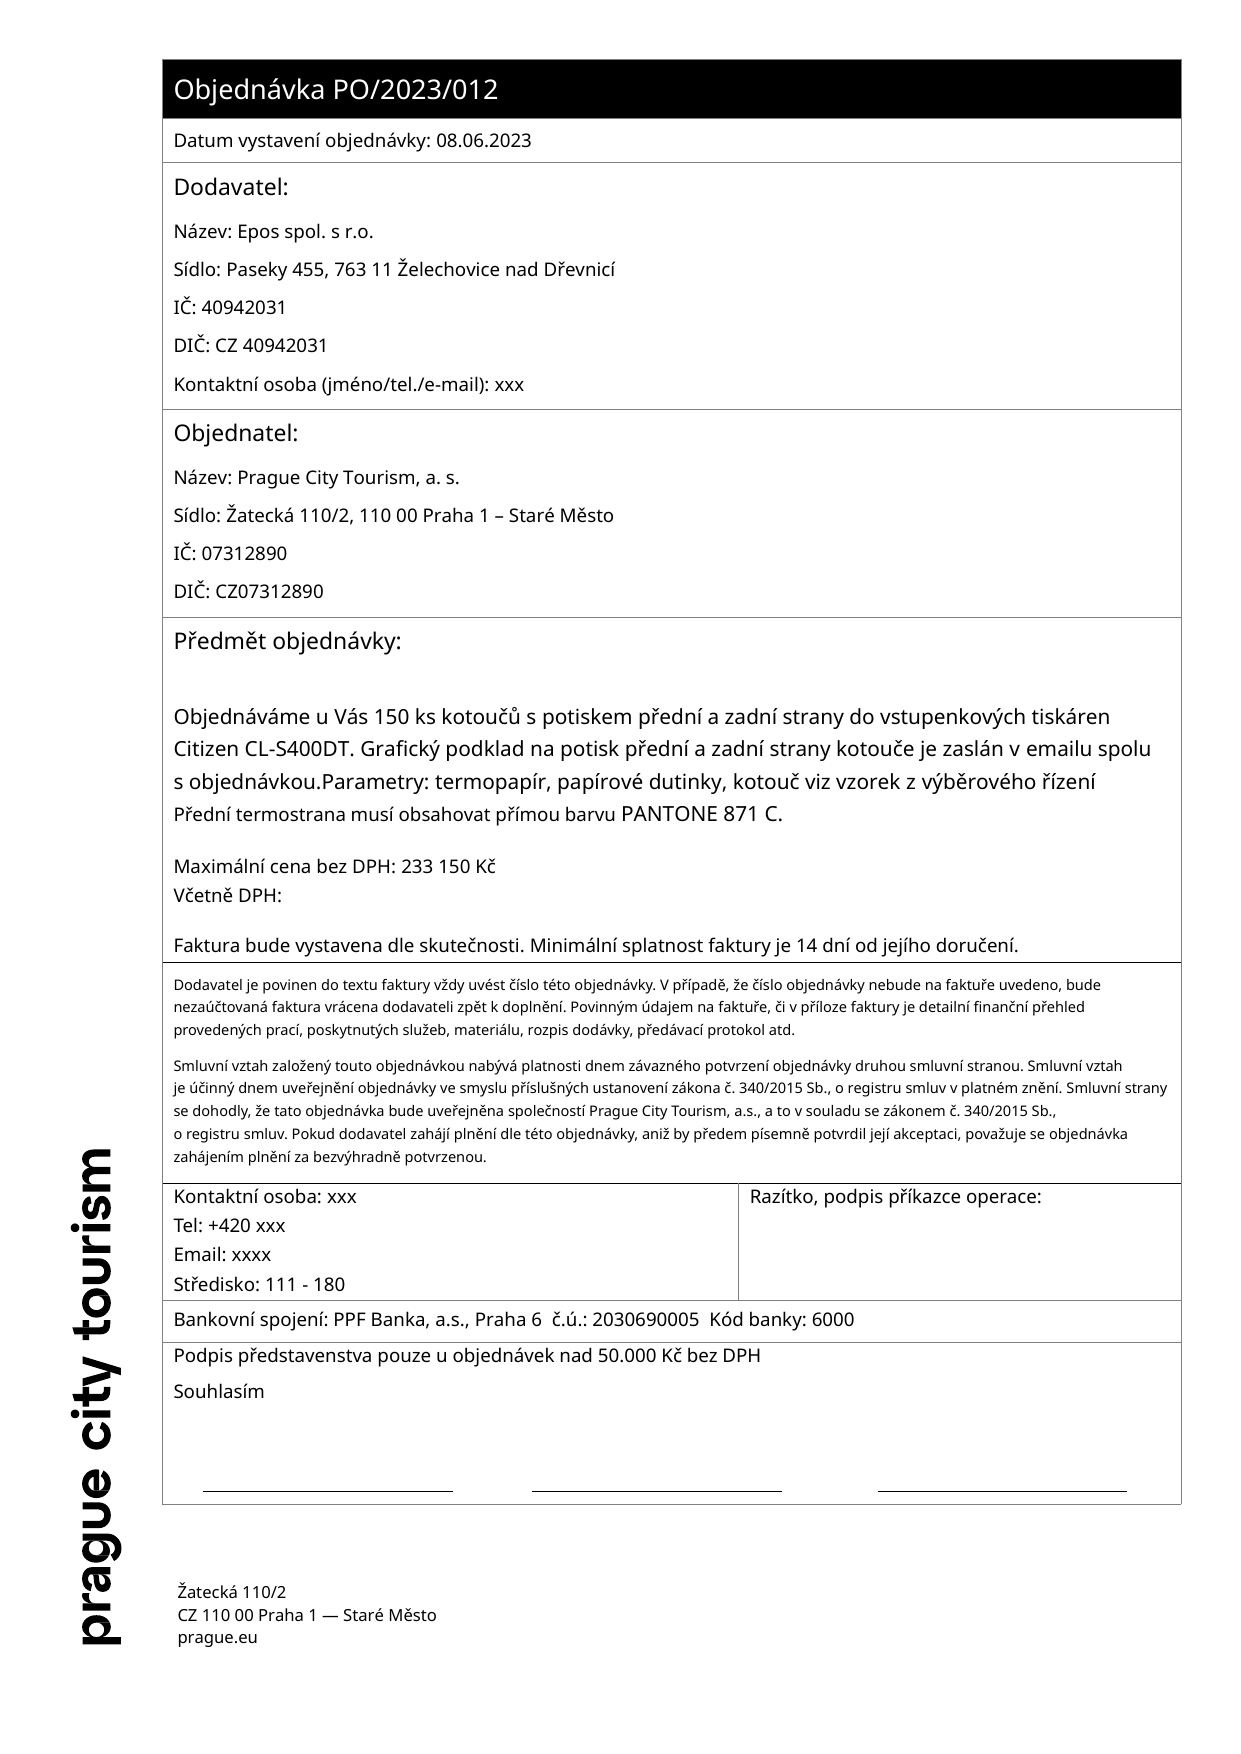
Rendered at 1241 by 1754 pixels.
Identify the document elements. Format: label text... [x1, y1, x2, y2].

table_cell Předmět objednávky: Maximální cena bez DPH: Včetně DPH: Faktura bude vystavena dle skutečnosti. Minimální splatnost faktury je 14 dní od jejího doručení. [163, 618, 1181, 961]
table_cell Dodavatel: Název: Sídlo: IČ: DIČ: Kontaktní osoba (jméno/tel./e-mail): [163, 163, 1181, 408]
table_cell Bankovní spojení: PPF Banka, a.s., Praha 6 č.ú.: 2030690005 Kód banky: 6000 [163, 1301, 1181, 1342]
table_cell Razítko, podpis příkazce operace: [739, 1184, 1181, 1300]
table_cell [163, 1343, 1181, 1503]
table_header Objednávka [163, 60, 1181, 118]
table_cell Datum vystavení objednávky: [163, 119, 1181, 162]
table_cell Kontaktní osoba: Tel: Email: xxxx Středisko: [163, 1184, 738, 1300]
table_cell Dodavatel je povinen do textu faktury vždy uvést číslo této objednávky. V případě, že číslo objednávky nebude na faktuře uvedeno, bude nezaúčtovaná faktura vrácena dodavateli zpět k doplnění. Povinným údajem na faktuře, či v příloze faktury je detailní finanční přehled provedených prací, poskytnutých služeb, materiálu, rozpis dodávky, předávací protokol atd. Smluvní vztah založený touto objednávkou nabývá platnosti dnem závazného potvrzení objednávky druhou smluvní stranou. Smluvní vztah je účinný dnem uveřejnění objednávky ve smyslu příslušných ustanovení zákona č. 340/2015 Sb., o registru smluv v platném znění. Smluvní strany se dohodly, že tato objednávka bude uveřejněna společností Prague City Tourism, a.s., a to v souladu se zákonem č. 340/2015 Sb., o registru smluv. Pokud dodavatel zahájí plnění dle této objednávky, aniž by předem písemně potvrdil její akceptaci, považuje se objednávka zahájením plnění za bezvýhradně potvrzenou. [163, 963, 1181, 1183]
table_cell Objednatel: Název: Sídlo: IČ: DIČ: [163, 410, 1181, 616]
